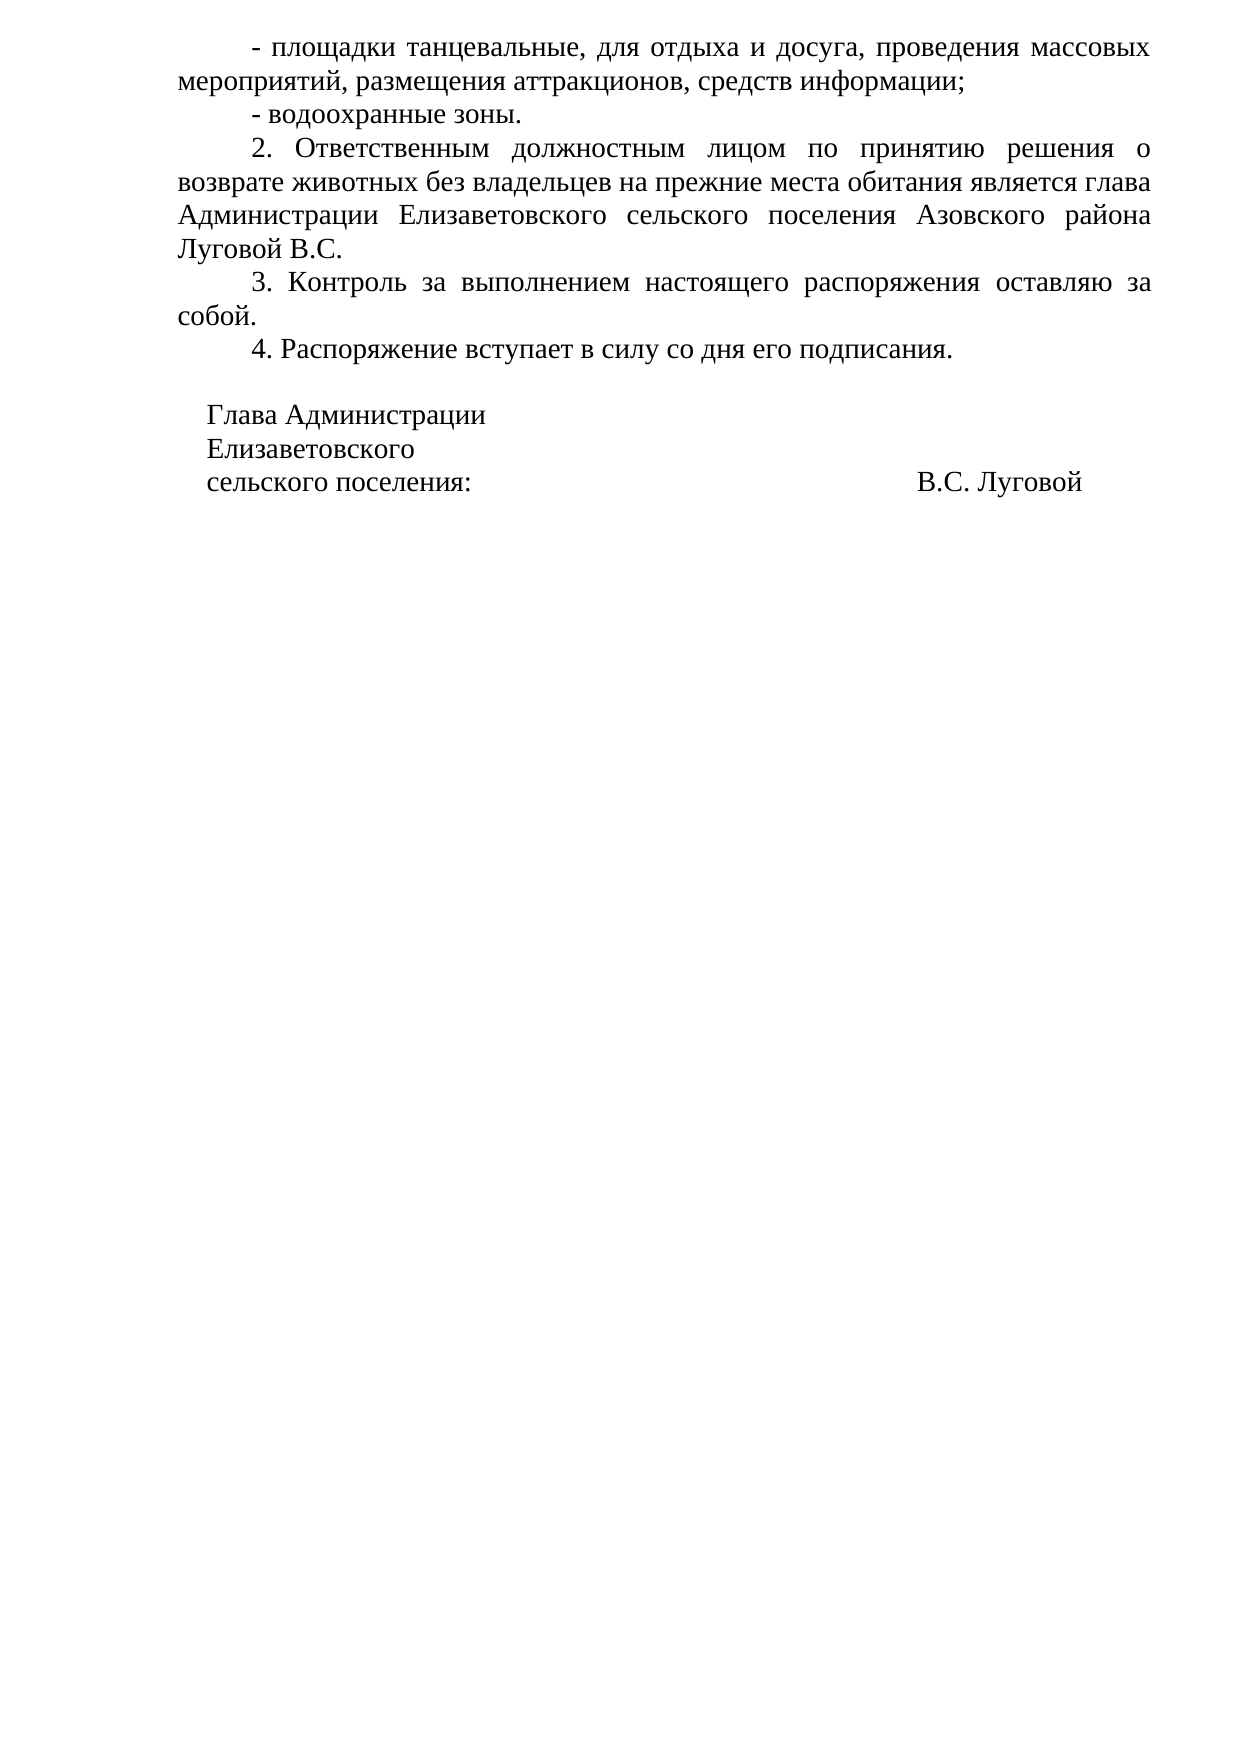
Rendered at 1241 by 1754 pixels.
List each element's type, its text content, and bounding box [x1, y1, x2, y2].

text Глава Администрации [177, 397, 1152, 431]
text Елизаветовского [177, 431, 1152, 464]
text 4. Распоряжение вступает в силу со дня его подписания. [177, 331, 1152, 365]
text - водоохранные зоны. [177, 97, 1152, 130]
text - площадки танцевальные, для отдыха и досуга, проведения массовых мероприятий, размещения аттракционов, средств информации; [177, 29, 1152, 97]
text 3. Контроль за выполнением настоящего распоряжения оставляю за собой. [177, 264, 1152, 331]
text сельского поселения: В.С. Луговой [177, 464, 1152, 498]
text 2. Ответственным должностным лицом по принятию решения о возврате животных без владельцев на прежние места обитания является глава Администрации Елизаветовского сельского поселения Азовского района Луговой В.С. [177, 130, 1152, 264]
